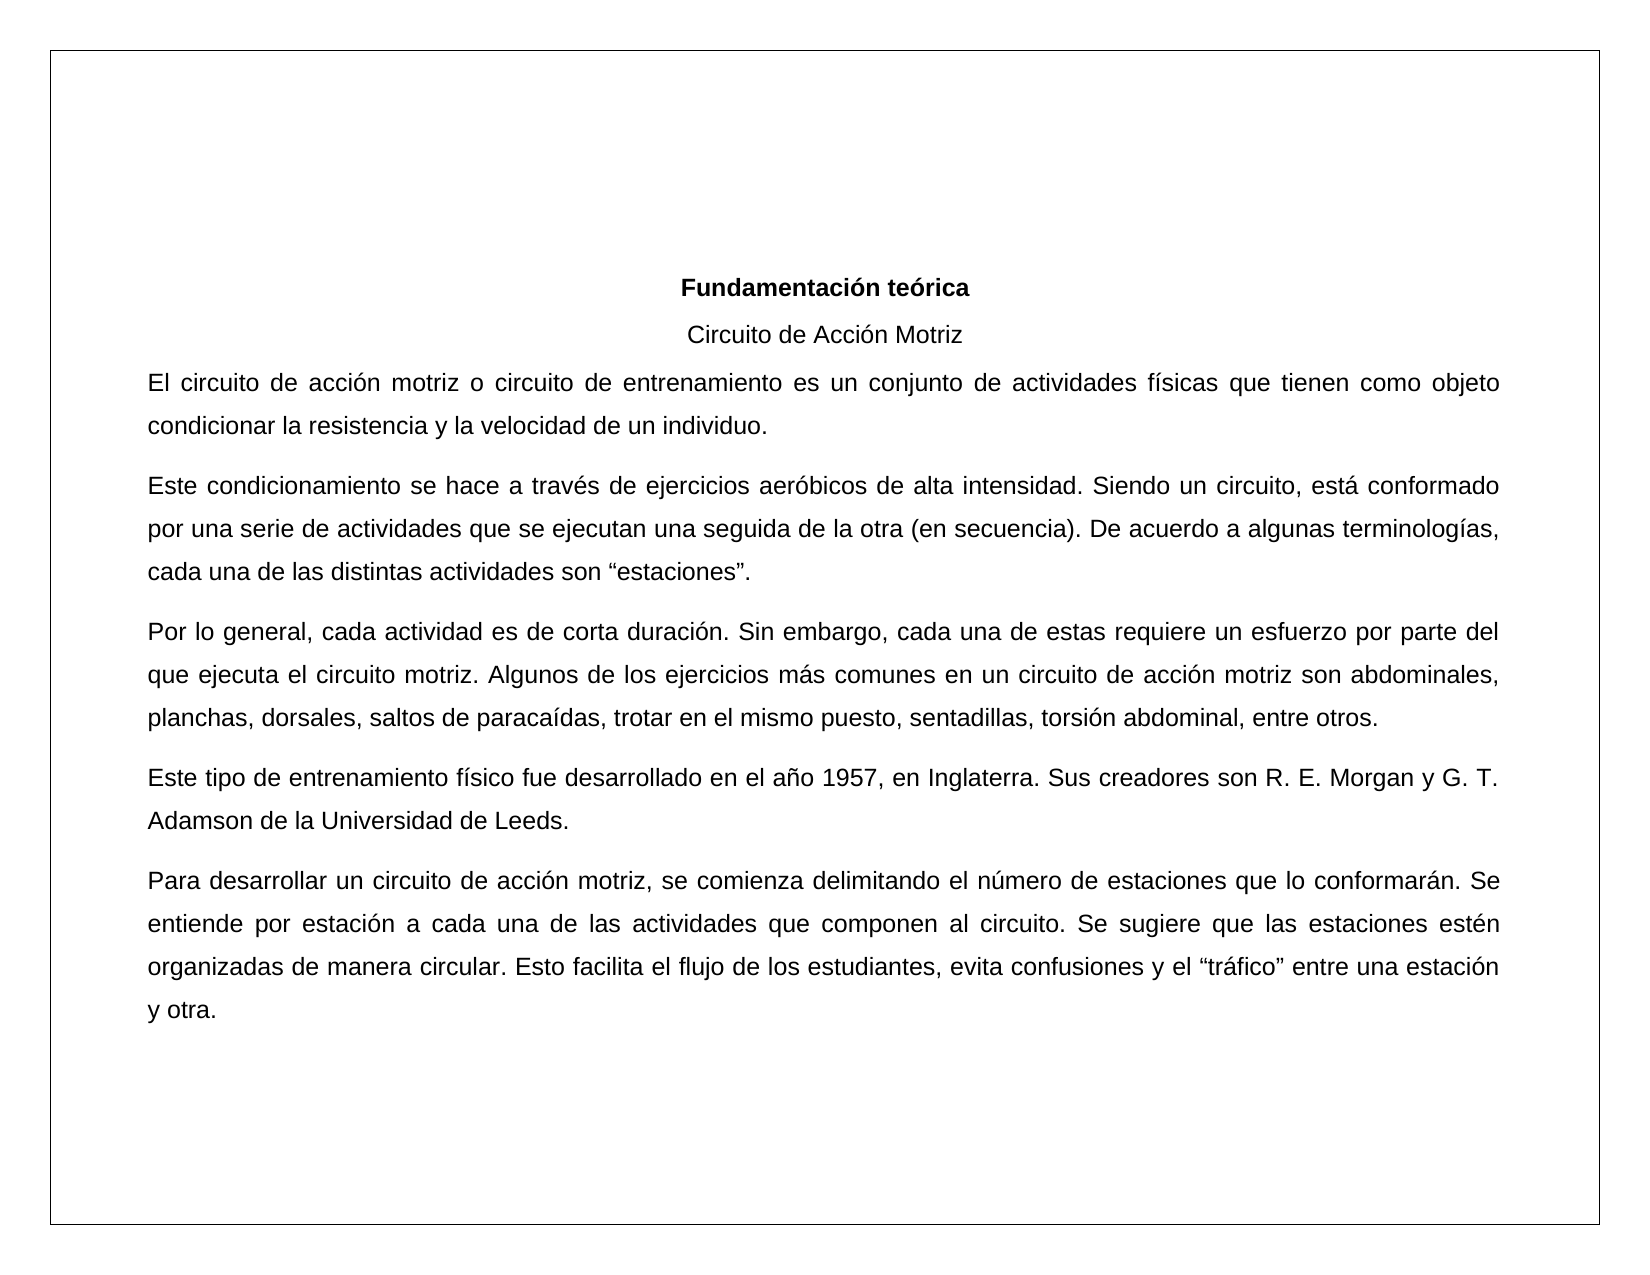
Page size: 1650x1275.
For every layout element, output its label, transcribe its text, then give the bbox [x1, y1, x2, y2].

text Este tipo de entrenamiento físico fue desarrollado en el año 1957, en Inglaterra. Sus creadores son R. E. Morgan y G. T. Adamson de la Universidad de Leeds. [147, 763, 1502, 835]
text El circuito de acción motriz o circuito de entrenamiento es un conjunto de actividades físicas que tienen como objeto condicionar la resistencia y la velocidad de un individuo. [147, 368, 1502, 440]
text Para desarrollar un circuito de acción motriz, se comienza delimitando el número de estaciones que lo conformarán. Se entiende por estación a cada una de las actividades que componen al circuito. Se sugiere que las estaciones estén organizadas de manera circular. Esto facilita el flujo de los estudiantes, evita confusiones y el “tráfico” entre una estación y otra. [147, 866, 1502, 1024]
text Fundamentación teórica [147, 272, 1502, 301]
text Circuito de Acción Motriz [147, 320, 1502, 349]
text Este condicionamiento se hace a través de ejercicios aeróbicos de alta intensidad. Siendo un circuito, está conformado por una serie de actividades que se ejecutan una seguida de la otra (en secuencia). De acuerdo a algunas terminologías, cada una de las distintas actividades son “estaciones”. [147, 471, 1502, 586]
text Por lo general, cada actividad es de corta duración. Sin embargo, cada una de estas requiere un esfuerzo por parte del que ejecuta el circuito motriz. Algunos de los ejercicios más comunes en un circuito de acción motriz son abdominales, planchas, dorsales, saltos de paracaídas, trotar en el mismo puesto, sentadillas, torsión abdominal, entre otros. [147, 617, 1502, 732]
